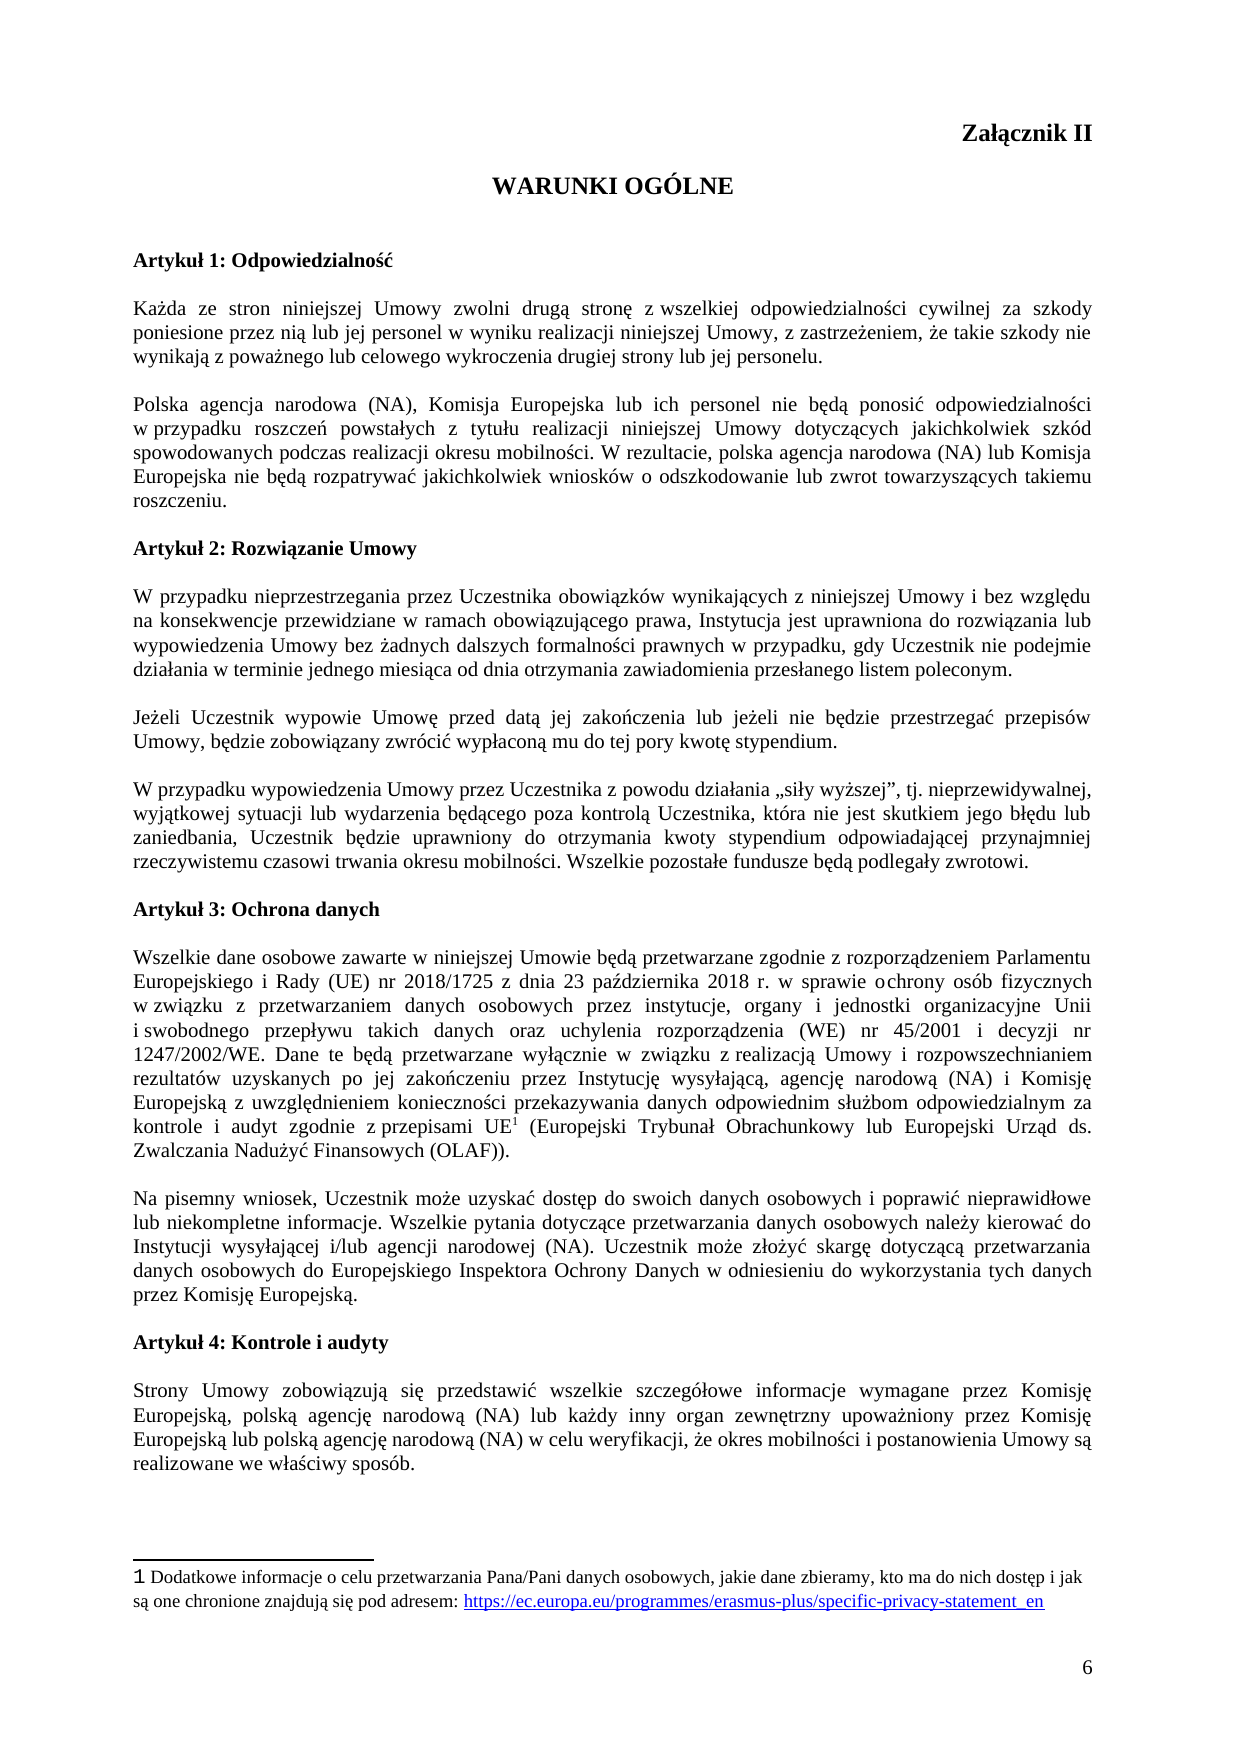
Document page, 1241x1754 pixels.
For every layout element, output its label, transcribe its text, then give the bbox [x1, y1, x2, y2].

text Każda ze stron niniejszej Umowy zwolni drugą stronę z wszelkiej odpowiedzialności cywilnej za szkody poniesione przez nią lub jej personel w wyniku realizacji niniejszej Umowy, z zastrzeżeniem, że takie szkody nie wynikają z poważnego lub celowego wykroczenia drugiej strony lub jej personelu. [133, 296, 1092, 368]
text Strony Umowy zobowiązują się przedstawić wszelkie szczegółowe informacje wymagane przez Komisję Europejską, polską agencję narodową (NA) lub każdy inny organ zewnętrzny upoważniony przez Komisję Europejską lub polską agencję narodową (NA) w celu weryfikacji, że okres mobilności i postanowienia Umowy są realizowane we właściwy sposób. [133, 1378, 1092, 1475]
text Na pisemny wniosek, Uczestnik może uzyskać dostęp do swoich danych osobowych i poprawić nieprawidłowe lub niekompletne informacje. Wszelkie pytania dotyczące przetwarzania danych osobowych należy kierować do Instytucji wysyłającej i/lub agencji narodowej (NA). Uczestnik może złożyć skargę dotyczącą przetwarzania danych osobowych do Europejskiego Inspektora Ochrony Danych w odniesieniu do wykorzystania tych danych przez Komisję Europejską. [133, 1186, 1092, 1306]
text Artykuł 3: Ochrona danych [133, 897, 1092, 921]
text Artykuł 1: Odpowiedzialność [133, 247, 1092, 272]
text W przypadku nieprzestrzegania przez Uczestnika obowiązków wynikających z niniejszej Umowy i bez względu na konsekwencje przewidziane w ramach obowiązującego prawa, Instytucja jest uprawniona do rozwiązania lub wypowiedzenia Umowy bez żadnych dalszych formalności prawnych w przypadku, gdy Uczestnik nie podejmie działania w terminie jednego miesiąca od dnia otrzymania zawiadomienia przesłanego listem poleconym. [133, 584, 1092, 681]
text W przypadku wypowiedzenia Umowy przez Uczestnika z powodu działania „siły wyższej”, tj. nieprzewidywalnej, wyjątkowej sytuacji lub wydarzenia będącego poza kontrolą Uczestnika, która nie jest skutkiem jego błędu lub zaniedbania, Uczestnik będzie uprawniony do otrzymania kwoty stypendium odpowiadającej przynajmniej rzeczywistemu czasowi trwania okresu mobilności. Wszelkie pozostałe fundusze będą podlegały zwrotowi. [133, 777, 1092, 873]
text Polska agencja narodowa (NA), Komisja Europejska lub ich personel nie będą ponosić odpowiedzialności w przypadku roszczeń powstałych z tytułu realizacji niniejszej Umowy dotyczących jakichkolwiek szkód spowodowanych podczas realizacji okresu mobilności. W rezultacie, polska agencja narodowa (NA) lub Komisja Europejska nie będą rozpatrywać jakichkolwiek wniosków o odszkodowanie lub zwrot towarzyszących takiemu roszczeniu. [133, 392, 1092, 512]
text Załącznik II [133, 118, 1092, 147]
text Artykuł 4: Kontrole i audyty [133, 1330, 1092, 1354]
text WARUNKI OGÓLNE [133, 171, 1092, 199]
text Wszelkie dane osobowe zawarte w niniejszej Umowie będą przetwarzane zgodnie z rozporządzeniem Parlamentu Europejskiego i Rady (UE) nr 2018/1725 z dnia 23 października 2018 r. w sprawie ochrony osób fizycznych w związku z przetwarzaniem danych osobowych przez instytucje, organy i jednostki organizacyjne Unii i swobodnego przepływu takich danych oraz uchylenia rozporządzenia (WE) nr 45/2001 i decyzji nr 1247/2002/WE. Dane te będą przetwarzane wyłącznie w związku z realizacją Umowy i rozpowszechnianiem rezultatów uzyskanych po jej zakończeniu przez Instytucję wysyłającą, agencję narodową (NA) i Komisję Europejską z uwzględnieniem konieczności przekazywania danych odpowiednim służbom odpowiedzialnym za kontrole i audyt zgodnie z przepisami UE (Europejski Trybunał Obrachunkowy lub Europejski Urząd ds. Zwalczania Nadużyć Finansowych (OLAF)). [133, 945, 1092, 1162]
text Artykuł 2: Rozwiązanie Umowy [133, 536, 1092, 560]
text Jeżeli Uczestnik wypowie Umowę przed datą jej zakończenia lub jeżeli nie będzie przestrzegać przepisów Umowy, będzie zobowiązany zwrócić wypłaconą mu do tej pory kwotę stypendium. [133, 705, 1092, 753]
